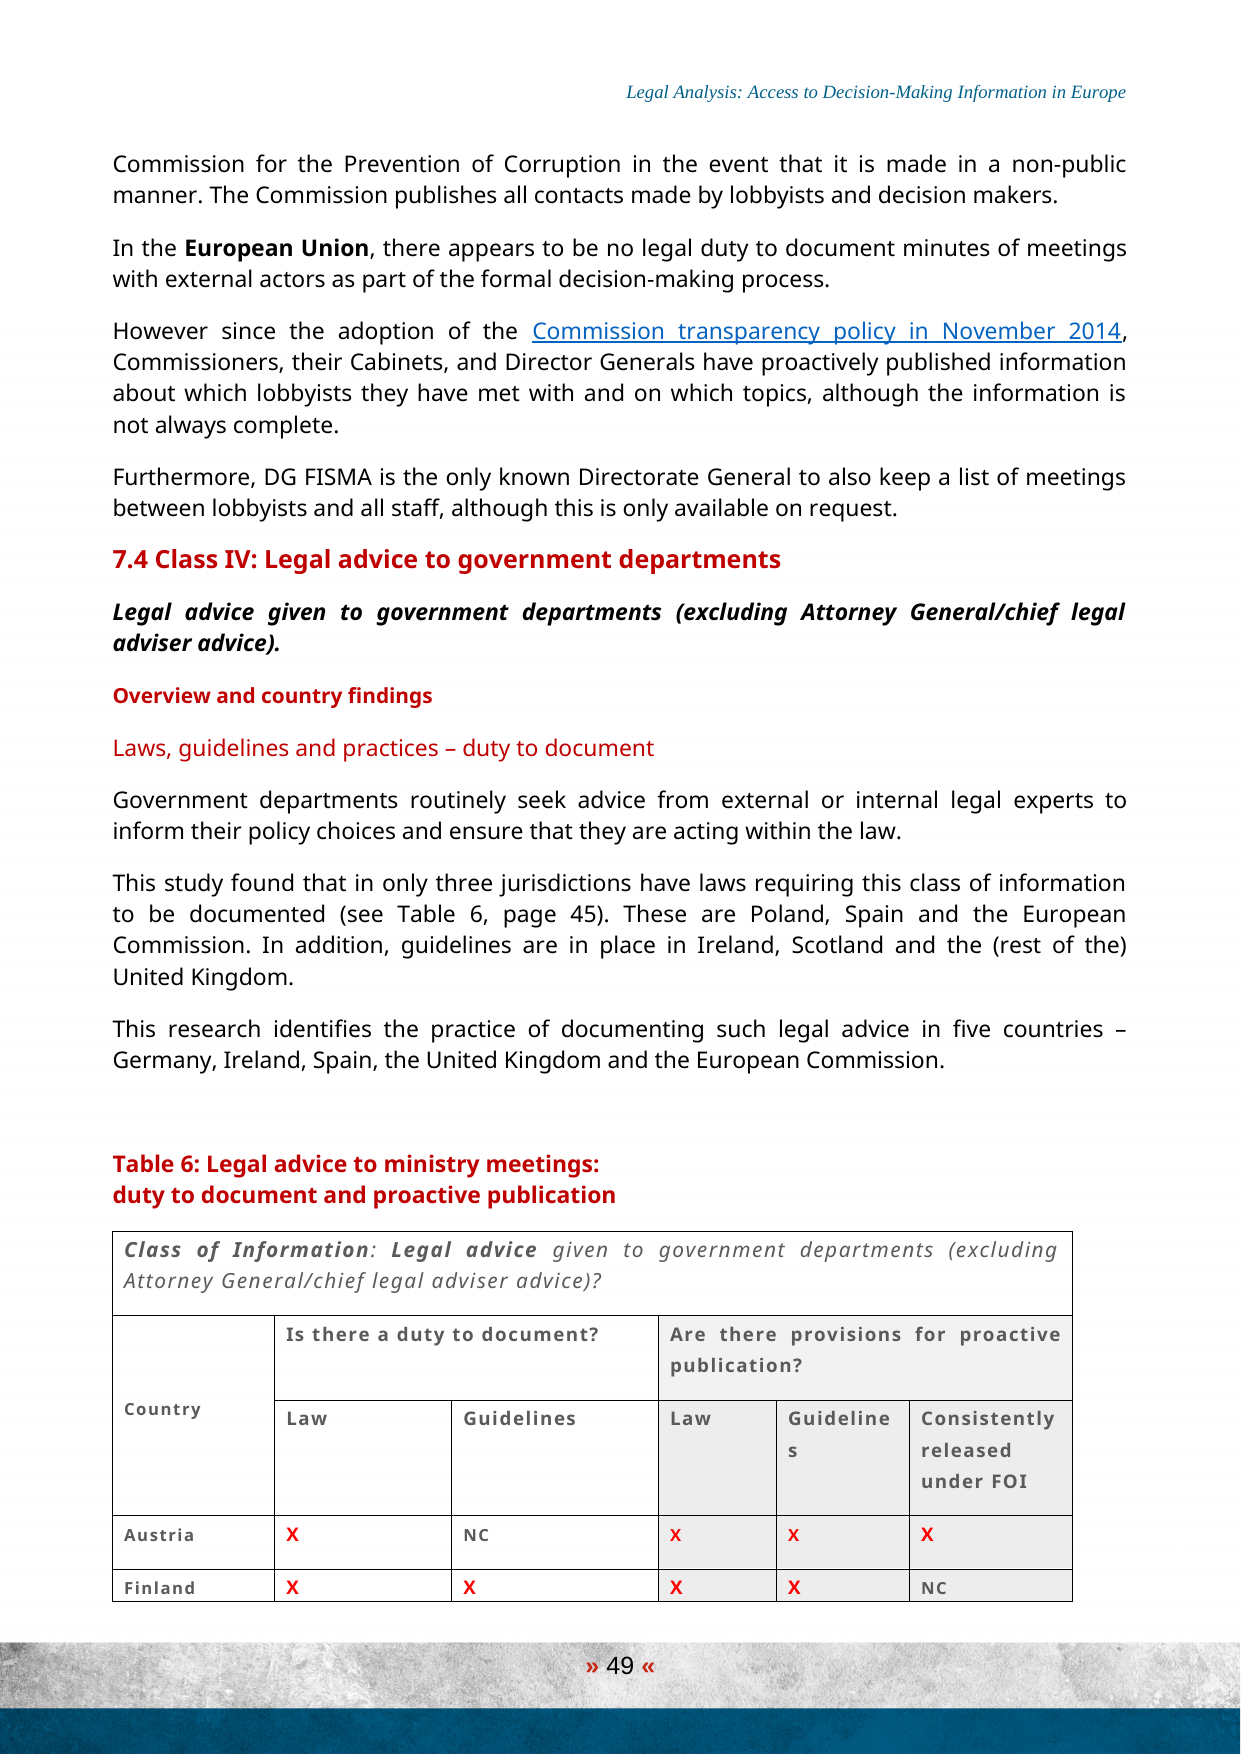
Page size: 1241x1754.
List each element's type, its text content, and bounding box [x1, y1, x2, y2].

table_cell X [777, 1570, 909, 1601]
table_cell Country [113, 1316, 274, 1515]
table_cell X [452, 1570, 658, 1601]
table_cell X [659, 1516, 776, 1568]
picture [672, 87, 681, 98]
table_cell Law [275, 1401, 451, 1515]
table_cell X [659, 1570, 776, 1601]
table_cell Law [659, 1401, 776, 1515]
text Government departments routinely seek advice from external or internal legal experts to inform their policy choices and ensure that they are acting within the law. [112, 783, 1128, 846]
text Laws, guidelines and practices – duty to document [112, 731, 1128, 762]
table_cell X [910, 1516, 1072, 1568]
picture [0, 304, 1241, 1708]
table_cell Consistently released under FOI [910, 1401, 1072, 1515]
table_cell Guidelines [777, 1401, 909, 1515]
text In the European Union, there appears to be no legal duty to document minutes of meetings with external actors as part of the formal decision-making process. [112, 231, 1128, 293]
text 7.4 Class IV: Legal advice to government departments [112, 543, 1128, 575]
table_cell X [275, 1516, 451, 1568]
table_cell Are there provisions for proactive publication? [659, 1316, 1072, 1400]
table_cell Guidelines [452, 1401, 658, 1515]
text Table 6: Legal advice to ministry meetings: duty to document and proactive publication [112, 1148, 1128, 1210]
table_cell Is there a duty to document? [275, 1316, 658, 1400]
text This study found that in only three jurisdictions have laws requiring this class of information to be documented (see Table 6, page 45). These are Poland, Spain and the European Commission. In addition, guidelines are in place in Ireland, Scotland and the (rest of the) United Kingdom. [112, 866, 1128, 991]
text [112, 148, 1128, 210]
text Furthermore, DG FISMA is the only known Directorate General to also keep a list of meetings between lobbyists and all staff, although this is only available on request. [112, 460, 1128, 523]
picture [748, 87, 755, 96]
table_cell NC [452, 1516, 658, 1568]
text However since the adoption of the Commission transparency policy in November 2014, Commissioners, their Cabinets, and Director Generals have proactively published information about which lobbyists they have met with and on which topics, although the information is not always complete. [112, 314, 1128, 439]
table_cell X [777, 1516, 909, 1568]
text This research identifies the practice of documenting such legal advice in five countries – Germany, Ireland, Spain, the United Kingdom and the European Commission. [112, 1012, 1128, 1075]
table_cell NC [910, 1570, 1072, 1601]
table_cell X [275, 1570, 451, 1601]
table_header Class of Information: Legal advice given to government departments (excluding Attorney General/chief legal adviser advice)? [113, 1232, 1072, 1315]
table_cell Finland [113, 1570, 274, 1601]
text Overview and country findings [112, 679, 1128, 710]
text Legal advice given to government departments (excluding Attorney General/chief legal adviser advice). [112, 596, 1128, 658]
table_cell Austria [113, 1516, 274, 1568]
